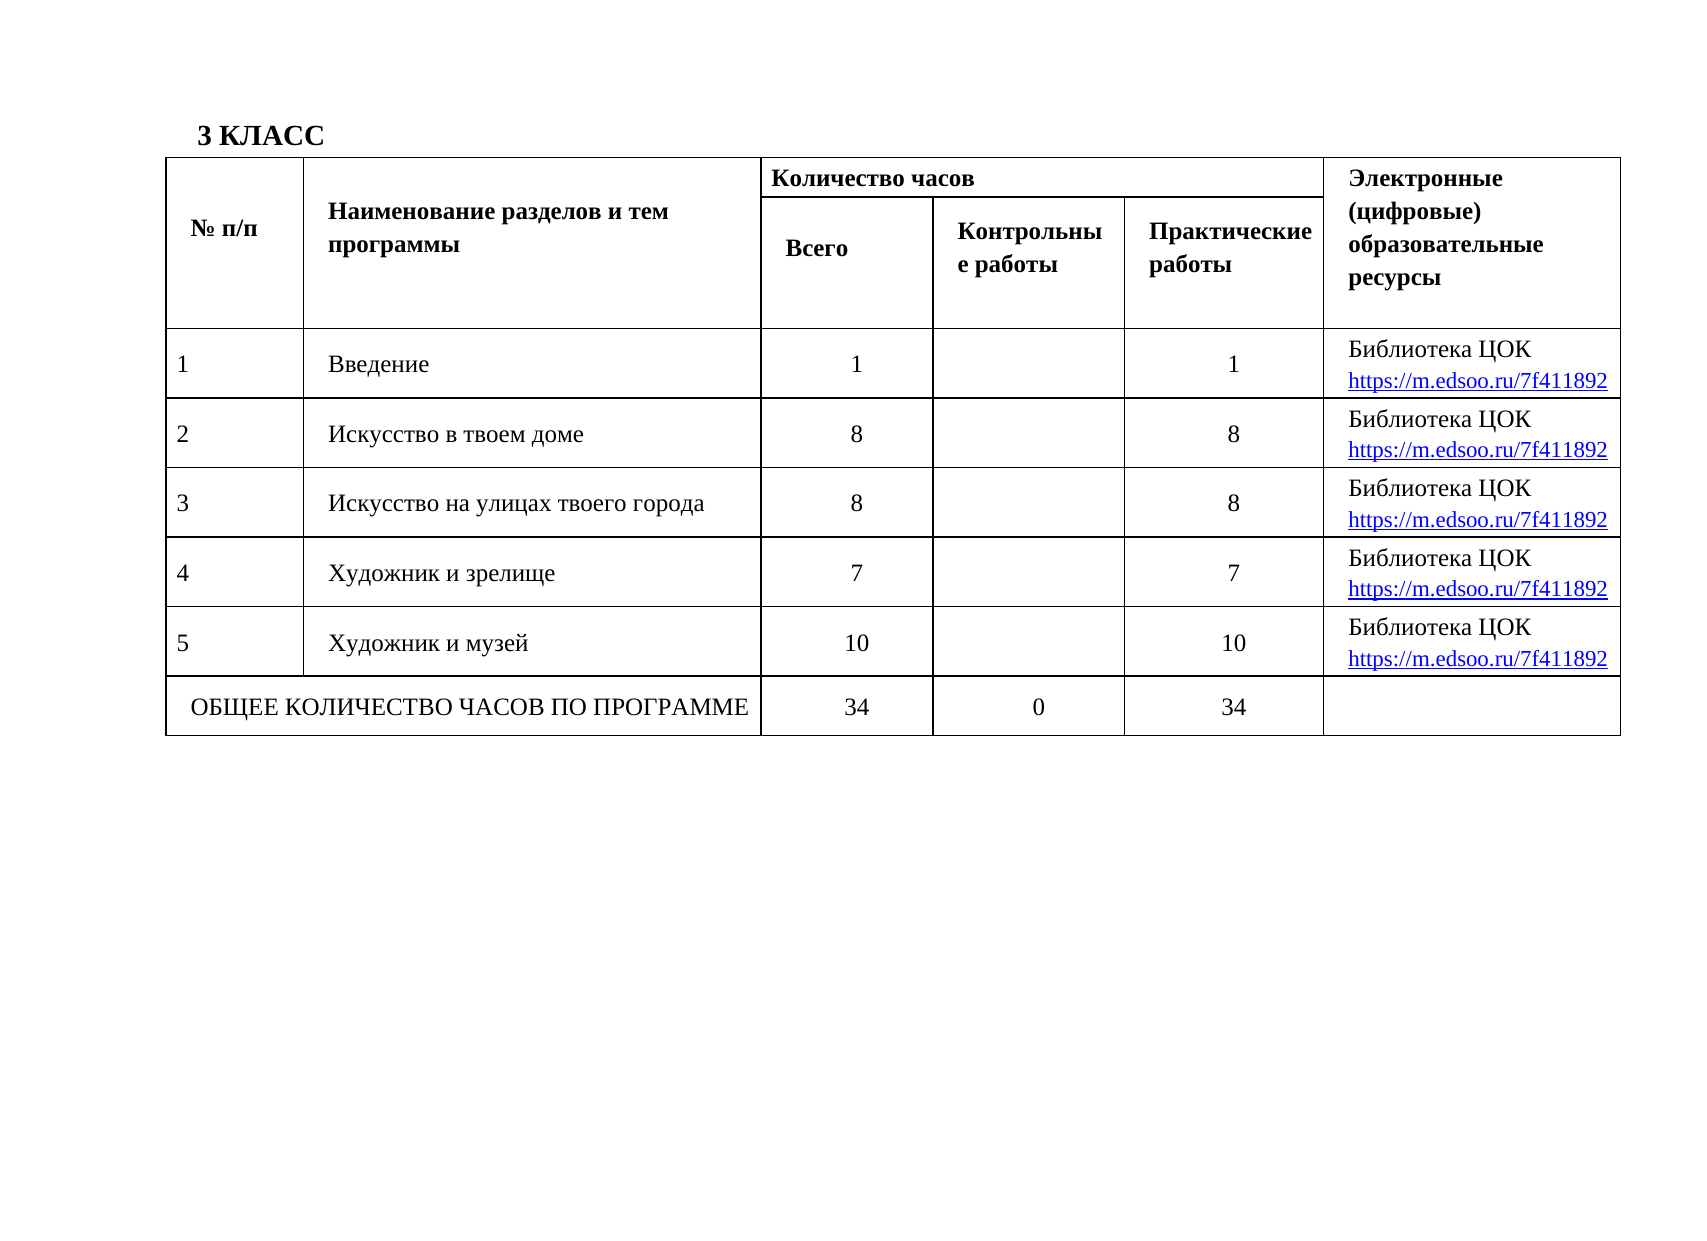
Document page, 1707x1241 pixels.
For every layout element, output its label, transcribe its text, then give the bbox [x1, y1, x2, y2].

table_cell [934, 468, 1124, 536]
table_cell ОБЩЕЕ КОЛИЧЕСТВО ЧАСОВ ПО ПРОГРАММЕ [167, 677, 760, 735]
table_cell Библиотека ЦОК https://m.edsoo.ru/7f411892 [1324, 399, 1620, 467]
table_cell Всего [762, 198, 932, 327]
table_cell 34 [1125, 677, 1323, 735]
table_cell 4 [167, 538, 303, 606]
table_cell Контрольные работы [934, 198, 1124, 327]
table_cell Библиотека ЦОК https://m.edsoo.ru/7f411892 [1324, 329, 1620, 397]
table_cell 10 [1125, 607, 1323, 675]
table_cell Практические работы [1125, 198, 1323, 327]
table_cell 3 [167, 468, 303, 536]
table_cell Введение [304, 329, 760, 397]
table_cell [934, 399, 1124, 467]
table_cell 7 [762, 538, 932, 606]
table_cell 8 [762, 399, 932, 467]
table_cell Библиотека ЦОК https://m.edsoo.ru/7f411892 [1324, 468, 1620, 536]
table_cell 8 [762, 468, 932, 536]
table_header Наименование разделов и тем программы [304, 158, 760, 327]
table_cell 2 [167, 399, 303, 467]
table_cell 1 [167, 329, 303, 397]
table_cell Искусство в твоем доме [304, 399, 760, 467]
table_cell 5 [167, 607, 303, 675]
table_cell Художник и музей [304, 607, 760, 675]
table_cell 10 [762, 607, 932, 675]
table_cell [934, 329, 1124, 397]
table_cell 8 [1125, 399, 1323, 467]
table_cell Библиотека ЦОК https://m.edsoo.ru/7f411892 [1324, 538, 1620, 606]
text 3 КЛАСС [190, 118, 1618, 152]
table_cell 1 [762, 329, 932, 397]
table_cell [934, 538, 1124, 606]
table_header № п/п [167, 158, 303, 327]
table_header Электронные (цифровые) образовательные ресурсы [1324, 158, 1620, 327]
table_cell 1 [1125, 329, 1323, 397]
table_cell 34 [762, 677, 932, 735]
table_cell [934, 607, 1124, 675]
table_cell Искусство на улицах твоего города [304, 468, 760, 536]
table_cell [1324, 677, 1620, 735]
table_cell Библиотека ЦОК https://m.edsoo.ru/7f411892 [1324, 607, 1620, 675]
table_cell 7 [1125, 538, 1323, 606]
table_header Количество часов [762, 158, 1323, 196]
table_cell 0 [934, 677, 1124, 735]
table_cell 8 [1125, 468, 1323, 536]
table_cell Художник и зрелище [304, 538, 760, 606]
